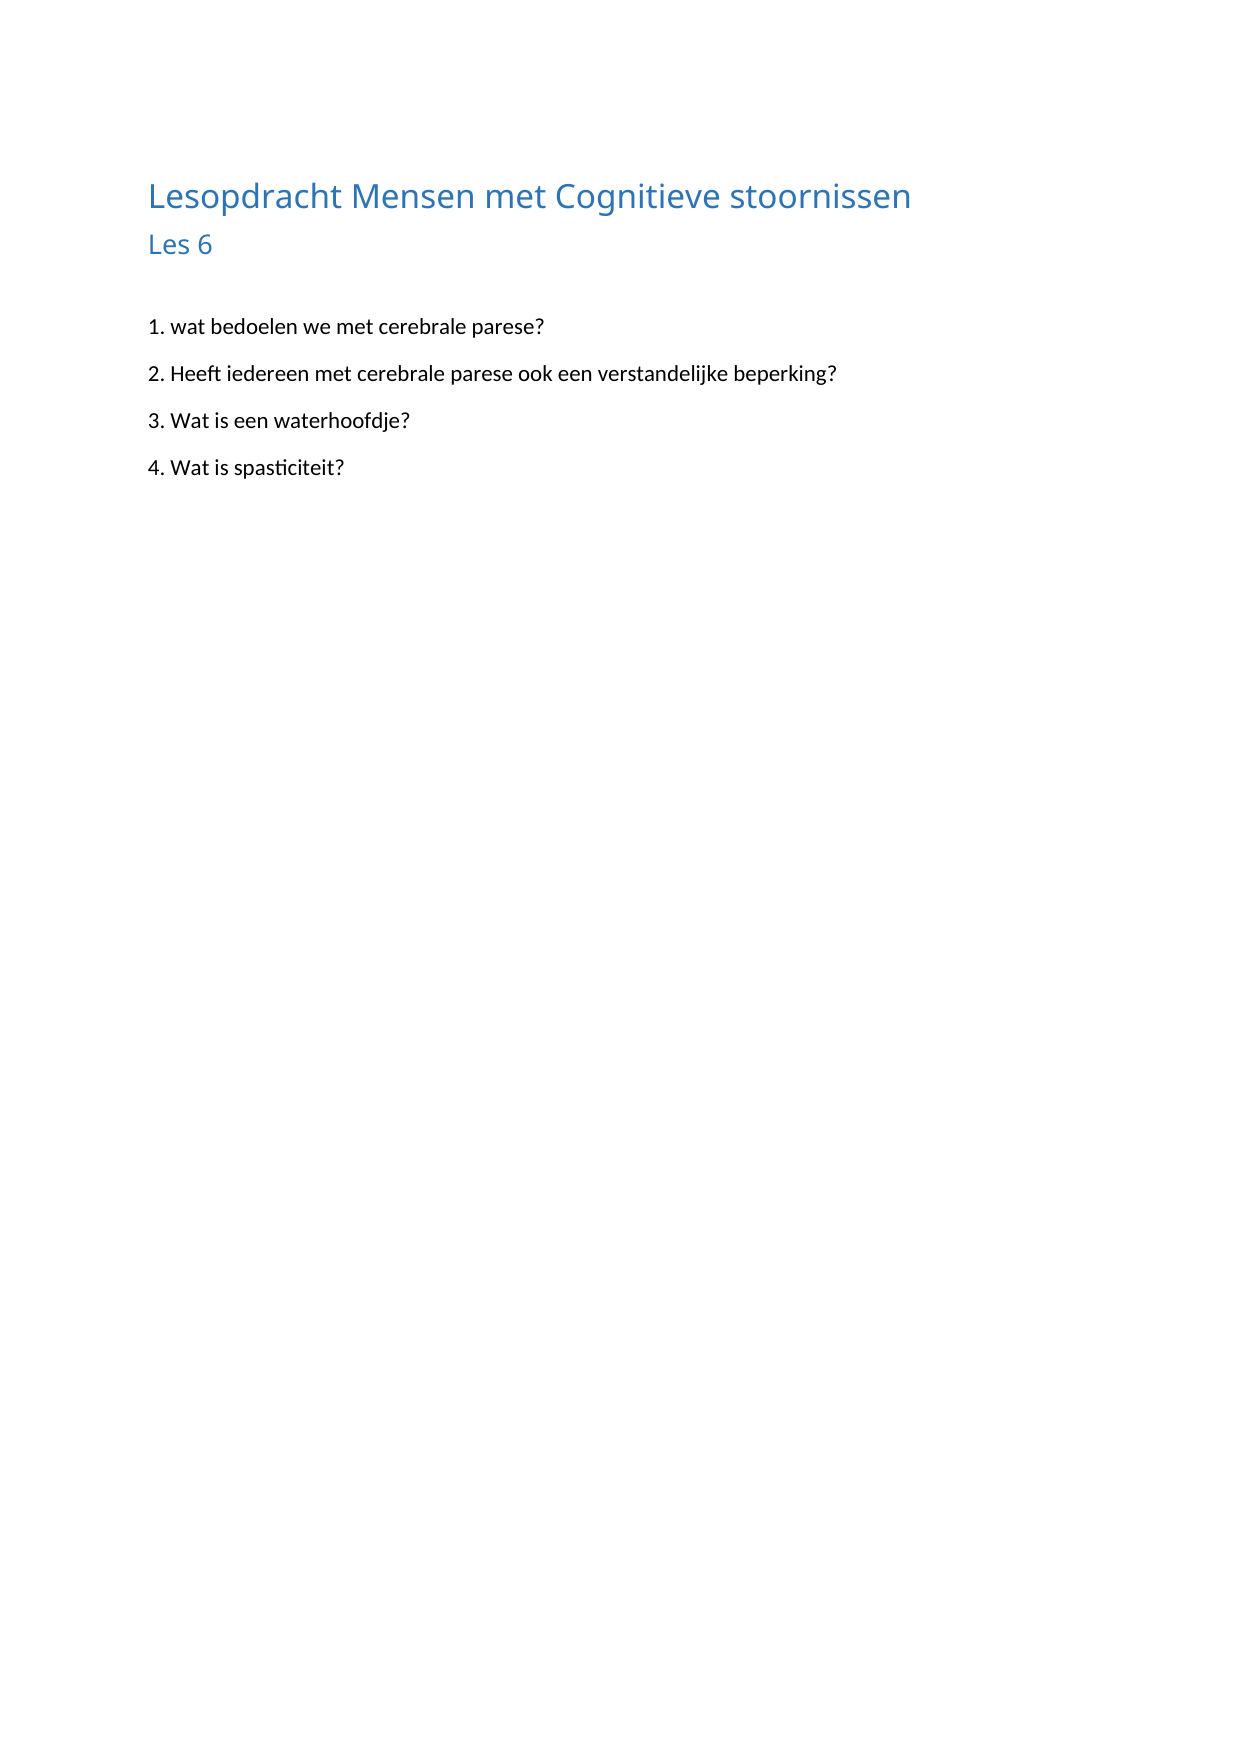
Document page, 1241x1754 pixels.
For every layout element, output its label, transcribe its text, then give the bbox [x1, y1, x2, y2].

subtitle Lesopdracht Mensen met Cognitieve stoornissen [148, 173, 1093, 218]
subtitle Les 6 [148, 226, 1093, 263]
text 1. wat bedoelen we met cerebrale parese? [148, 312, 1093, 340]
text 4. Wat is spasticiteit? [148, 453, 1093, 481]
text 2. Heeft iedereen met cerebrale parese ook een verstandelijke beperking? [148, 359, 1093, 387]
text 3. Wat is een waterhoofdje? [148, 406, 1093, 434]
